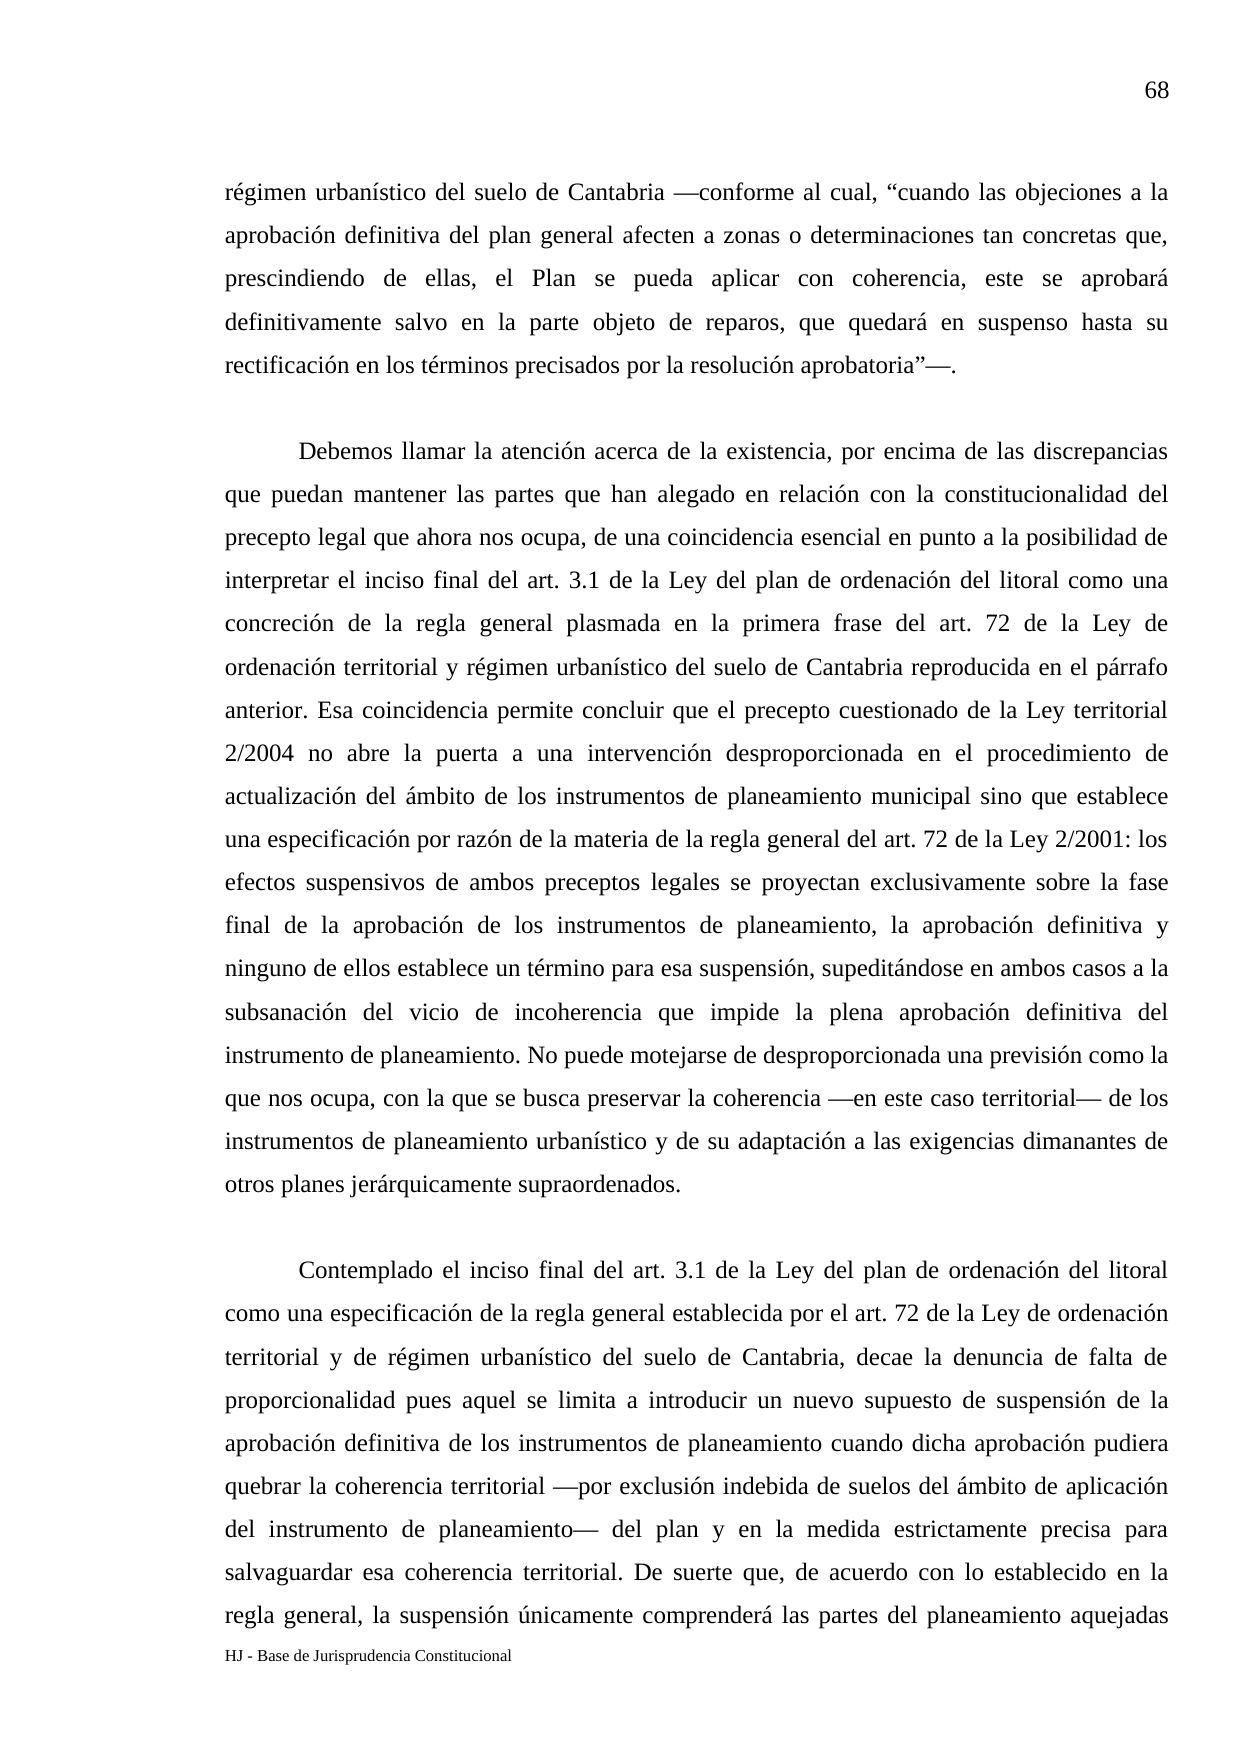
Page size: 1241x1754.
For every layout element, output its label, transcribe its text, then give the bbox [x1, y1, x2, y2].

text Debemos llamar la atención acerca de la existencia, por encima de las discrepancias que puedan mantener las partes que han alegado en relación con la constitucionalidad del precepto legal que ahora nos ocupa, de una coincidencia esencial en punto a la posibilidad de interpretar el inciso final del art. 3.1 de la Ley del plan de ordenación del litoral como una concreción de la regla general plasmada en la primera frase del art. 72 de la Ley de ordenación territorial y régimen urbanístico del suelo de Cantabria reproducida en el párrafo anterior. Esa coincidencia permite concluir que el precepto cuestionado de la Ley territorial 2/2004 no abre la puerta a una intervención desproporcionada en el procedimiento de actualización del ámbito de los instrumentos de planeamiento municipal sino que establece una especificación por razón de la materia de la regla general del art. 72 de la Ley 2/2001: los efectos suspensivos de ambos preceptos legales se proyectan exclusivamente sobre la fase final de la aprobación de los instrumentos de planeamiento, la aprobación definitiva y ninguno de ellos establece un término para esa suspensión, supeditándose en ambos casos a la subsanación del vicio de incoherencia que impide la plena aprobación definitiva del instrumento de planeamiento. No puede motejarse de desproporcionada una previsión como la que nos ocupa, con la que se busca preservar la coherencia —en este caso territorial— de los instrumentos de planeamiento urbanístico y de su adaptación a las exigencias dimanantes de otros planes jerárquicamente supraordenados. [224, 436, 1169, 1198]
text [224, 177, 1169, 378]
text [224, 1255, 1169, 1629]
